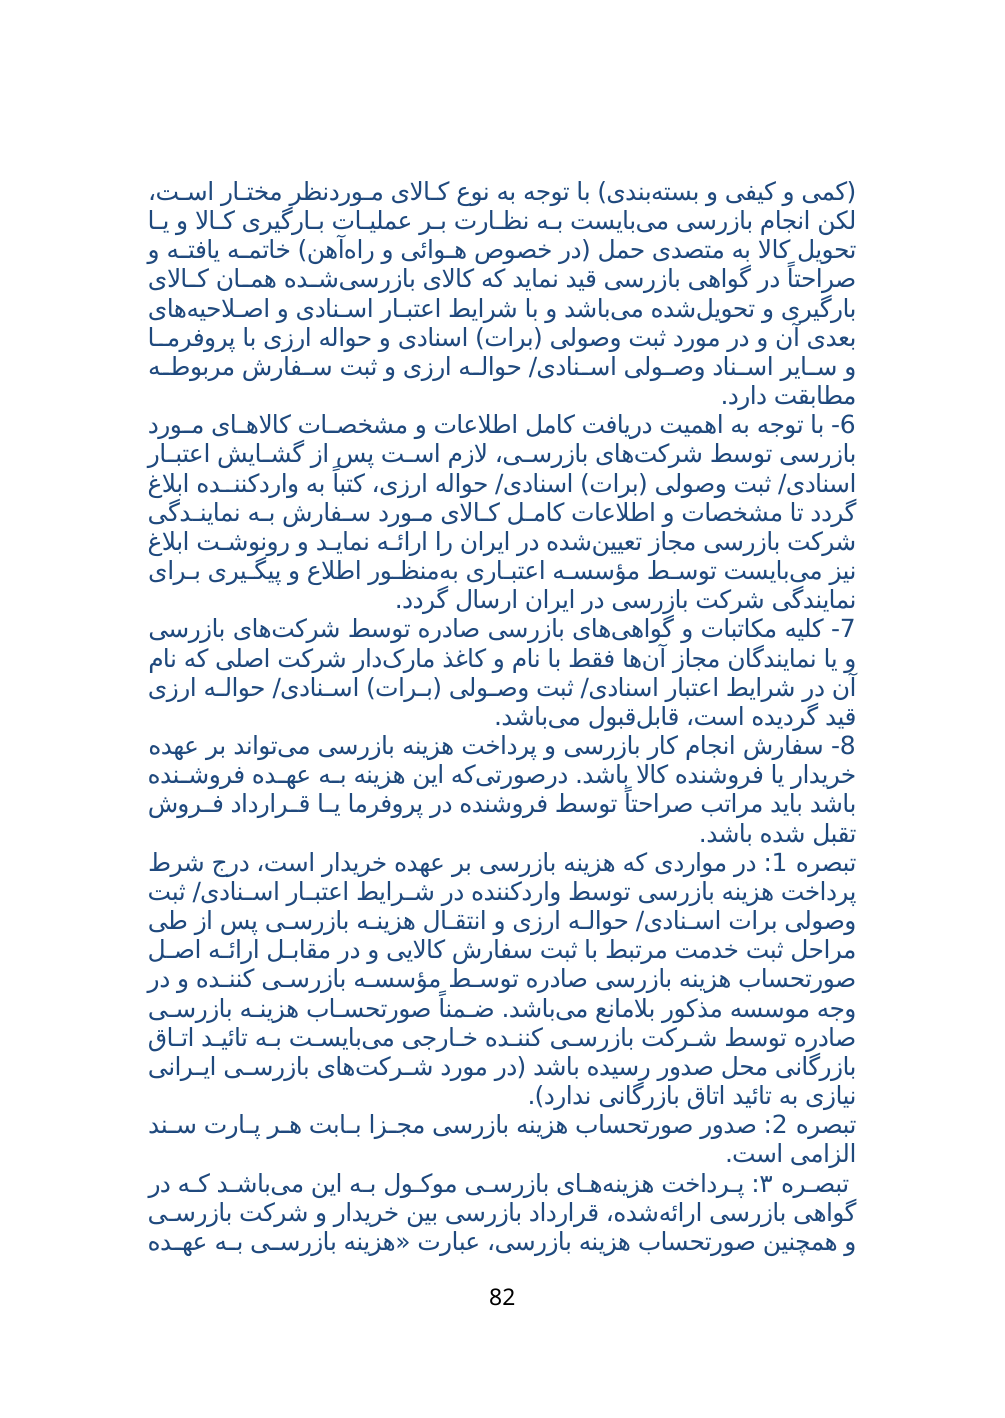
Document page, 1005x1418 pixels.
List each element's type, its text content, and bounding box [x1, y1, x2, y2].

text 7- کلیه مکاتبات و گواهی‌های بازرسی صادره توسط شرکت‌های بازرسی و یا نمایندگان مجاز آن‌ها فقط با نام و کاغذ مارک‌دار شرکت اصلی که نام آن در شرایط اعتبار اسنادی/ ثبت وصولی (برات) اسنادی/ حواله ارزی قید گردیده است، قابل‌قبول می‌باشد. [148, 615, 856, 731]
text تبصره 1: در مواردی که هزینه بازرسی بر عهده خریدار است، درج شرط پرداخت هزینه بازرسی توسط واردکننده در شرایط اعتبار اسنادی/ ثبت وصولی برات اسنادی/ حواله ارزی و انتقال هزینه بازرسی پس از طی مراحل ثبت خدمت مرتبط با ثبت سفارش کالایی و در مقابل ارائه اصل صورتحساب هزینه بازرسی صادره توسط مؤسسه بازرسی کننده و در وجه موسسه مذکور بلامانع می‌باشد. ضمناً صورتحساب هزینه بازرسی صادره توسط شرکت بازرسی کننده خارجی می‌بایست به تائید اتاق بازرگانی محل صدور رسیده باشد (در مورد شرکت‌های بازرسی ایرانی نیازی به تائید اتاق بازرگانی ندارد). [148, 848, 856, 1111]
text تبصره 2: صدور صورتحساب هزینه بازرسی مجزا بابت هر پارت سند الزامی است. [148, 1111, 856, 1169]
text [148, 177, 856, 411]
text 8- سفارش انجام کار بازرسی و پرداخت هزینه بازرسی می‌تواند بر عهده خریدار یا فروشنده کالا باشد. درصورتی‌که این هزینه به عهده فروشنده باشد باید مراتب صراحتاً توسط فروشنده در پروفرما یا قرارداد فروش تقبل شده باشد. [148, 731, 856, 848]
text 6- با توجه به اهمیت دریافت کامل اطلاعات و مشخصات کالاهای مورد بازرسی توسط شرکت‌های بازرسی، لازم است پس از گشایش اعتبار اسنادی/ ثبت وصولی (برات) اسنادی/ حواله ارزی، کتباً به واردکننده ابلاغ گردد تا مشخصات و اطلاعات کامل کالای مورد سفارش به نمایندگی شرکت بازرسی مجاز تعیین‌شده در ایران را ارائه نماید و رونوشت ابلاغ نیز می‌بایست توسط مؤسسه اعتباری به‌منظور اطلاع و پیگیری برای نمایندگی شرکت بازرسی در ایران ارسال گردد. [148, 411, 856, 615]
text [148, 1169, 856, 1256]
